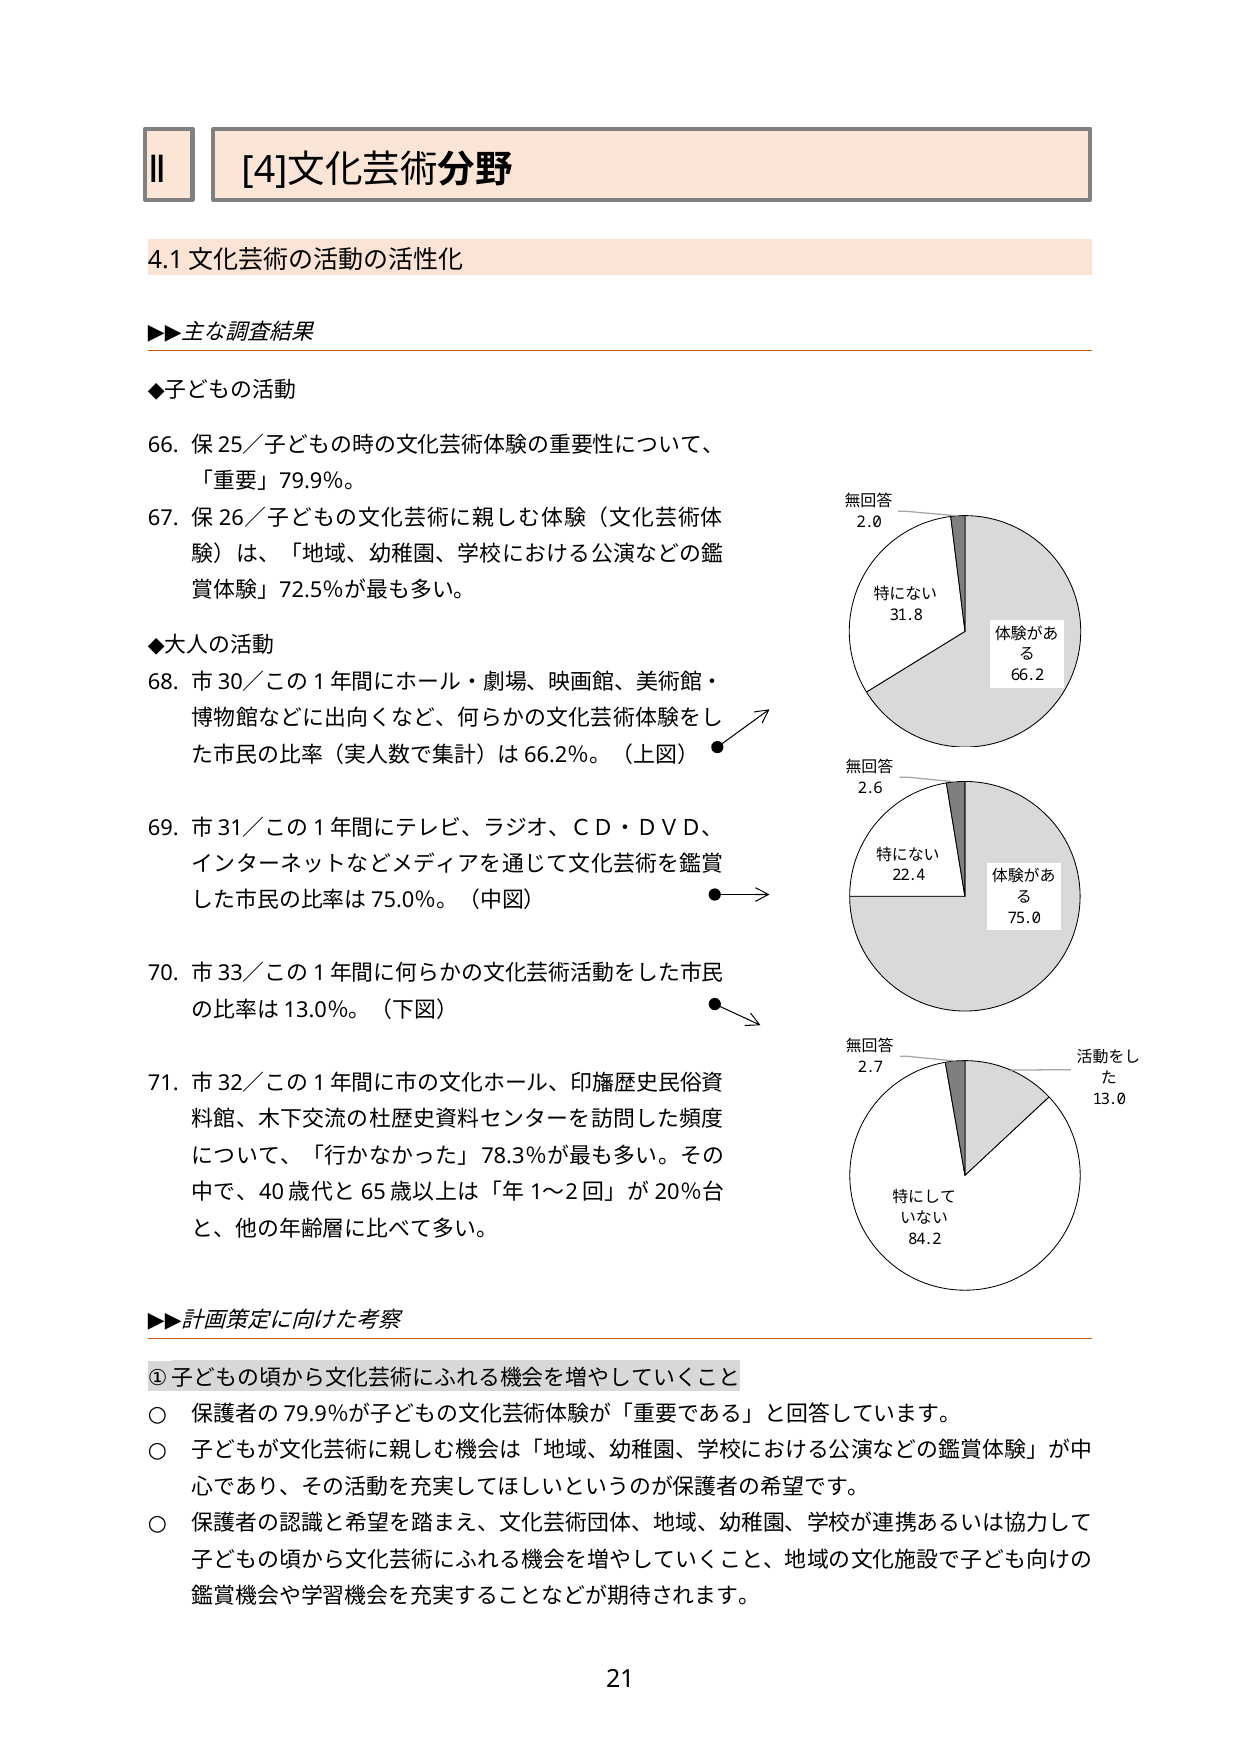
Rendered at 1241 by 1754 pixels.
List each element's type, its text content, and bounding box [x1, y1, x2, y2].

text Ⅱ [4]文化芸術分野 [148, 129, 1092, 202]
text ▶▶主な調査結果 [148, 312, 1092, 350]
list 市30／この1年間にホール・劇場、映画館、美術館・博物館などに出向くなど、何らかの文化芸術体験をした市民の比率（実人数で集計）は66.2％。（上図） [148, 661, 725, 771]
text 4.1文化芸術の活動の活性化 [148, 239, 1092, 275]
list 市32／この1年間に市の文化ホール、印旛歴史民俗資料館、木下交流の杜歴史資料センターを訪問した頻度について、「行かなかった」78.3％が最も多い。その中で、40歳代と65歳以上は「年1～2回」が20％台と、他の年齢層に比べて多い。 [148, 1062, 725, 1245]
list 市31／この1年間にテレビ、ラジオ、ＣＤ・ＤＶＤ、インターネットなどメディアを通じて文化芸術を鑑賞した市民の比率は75.0％。（中図） [148, 807, 725, 917]
list 保25／子どもの時の文化芸術体験の重要性について、「重要」79.9％。 [148, 424, 725, 497]
text ▶▶計画策定に向けた考察 [148, 1299, 1092, 1338]
list 保26／子どもの文化芸術に親しむ体験（文化芸術体験）は、「地域、幼稚園、学校における公演などの鑑賞体験」72.5％が最も多い。 [148, 497, 725, 607]
text ◆子どもの活動 [148, 370, 1092, 406]
text ①子どもの頃から文化芸術にふれる機会を増やしていくこと [148, 1357, 1092, 1394]
list 市33／この1年間に何らかの文化芸術活動をした市民の比率は13.0％。（下図） [148, 953, 725, 1026]
text ◆大人の活動 [148, 625, 751, 661]
list 子どもが文化芸術に親しむ機会は「地域、幼稚園、学校における公演などの鑑賞体験」が中心であり、その活動を充実してほしいというのが保護者の希望です。 [148, 1430, 1092, 1503]
list 保護者の認識と希望を踏まえ、文化芸術団体、地域、幼稚園、学校が連携あるいは協力して、子どもの頃から文化芸術にふれる機会を増やしていくこと、地域の文化施設で子ども向けの鑑賞機会や学習機会を充実することなどが期待されます。 [148, 1503, 1092, 1612]
list 保護者の79.9％が子どもの文化芸術体験が「重要である」と回答しています。 [148, 1394, 1092, 1430]
